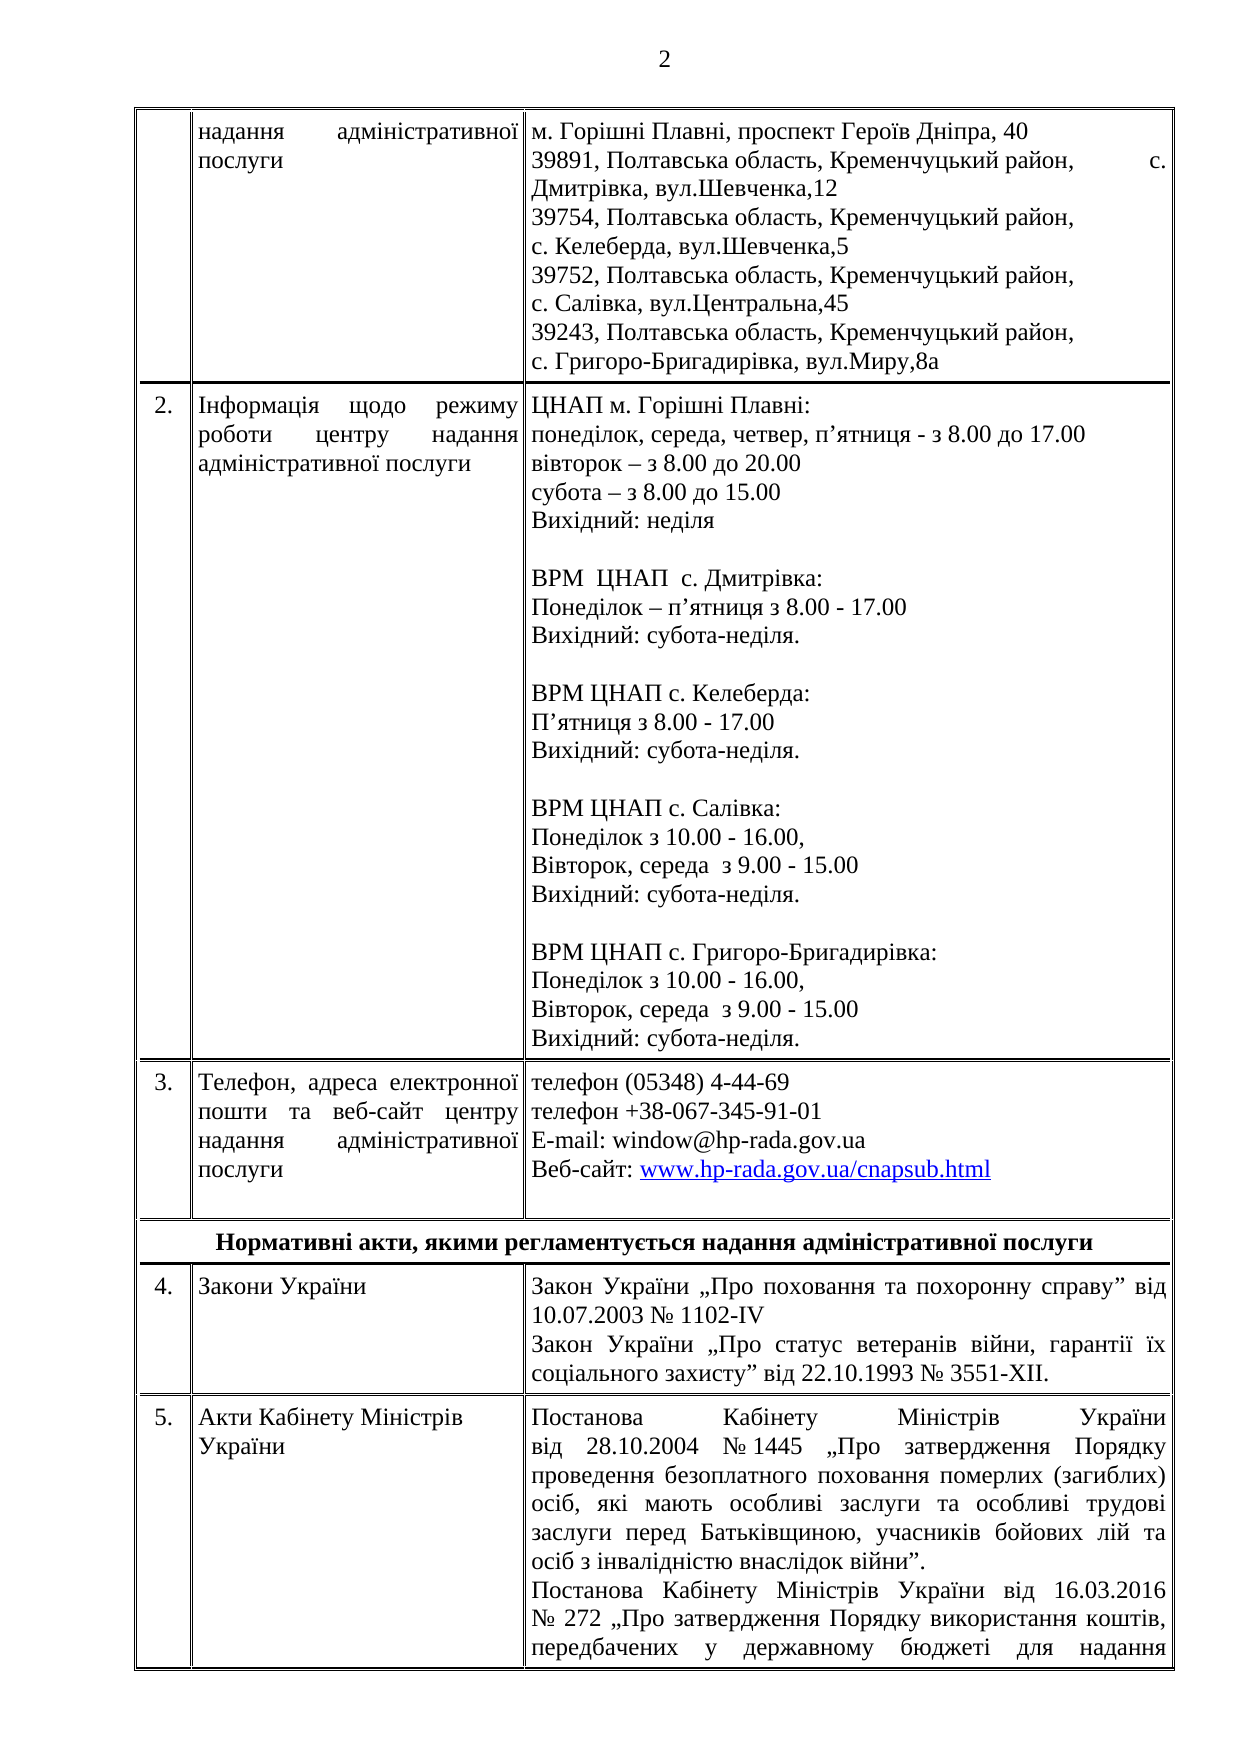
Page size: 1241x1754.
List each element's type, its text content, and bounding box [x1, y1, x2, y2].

table_cell 3. [137, 1058, 190, 1217]
table_cell 4. [137, 1262, 190, 1393]
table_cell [192, 1396, 525, 1667]
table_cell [525, 110, 1172, 381]
table_cell 1. [137, 110, 192, 381]
table_cell Телефон, адреса електронної пошти та веб-сайт центру надання адміністративної послуги [193, 1062, 523, 1217]
table_cell 2. [137, 381, 190, 1058]
table_cell Нормативні акти, якими регламентується надання адміністративної послуги [137, 1218, 1172, 1262]
table_cell телефон (05348) 4-44-69 телефон +38-067-345-91-01 E-mail: window@hp-rada.gov.ua Веб-сайт: www.hp-rada.gov.ua/cnapsub.html [526, 1058, 1172, 1217]
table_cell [192, 110, 525, 381]
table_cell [525, 1393, 1173, 1667]
table_cell ЦНАП м. Горішні Плавні: понеділок, середа, четвер, п’ятниця - з 8.00 до 17.00 вівторок – з 8.00 до 20.00 субота – з 8.00 до 15.00 Вихідний: неділя ВРМ ЦНАП с. Дмитрівка: Понеділок – п’ятниця з 8.00 - 17.00 Вихідний: субота-неділя. ВРМ ЦНАП с. Келеберда: П’ятниця з 8.00 - 17.00 Вихідний: субота-неділя. ВРМ ЦНАП с. Салівка: Понеділок з 10.00 - 16.00, Вівторок, середа з 9.00 - 15.00 Вихідний: субота-неділя. ВРМ ЦНАП с. Григоро-Бригадирівка: Понеділок з 10.00 - 16.00, Вівторок, середа з 9.00 - 15.00 Вихідний: субота-неділя. [526, 381, 1172, 1058]
table_cell Інформація щодо режиму роботи центру надання адміністративної послуги [193, 384, 523, 1058]
table_cell Закон України „Про поховання та похоронну справу” від 10.07.2003 № 1102-IV Закон України „Про статус ветеранів війни, гарантії їх соціального захисту” від 22.10.1993 № 3551-XII. [526, 1262, 1172, 1393]
table_cell Закони України [193, 1265, 523, 1393]
table_cell 5. [135, 1393, 192, 1667]
